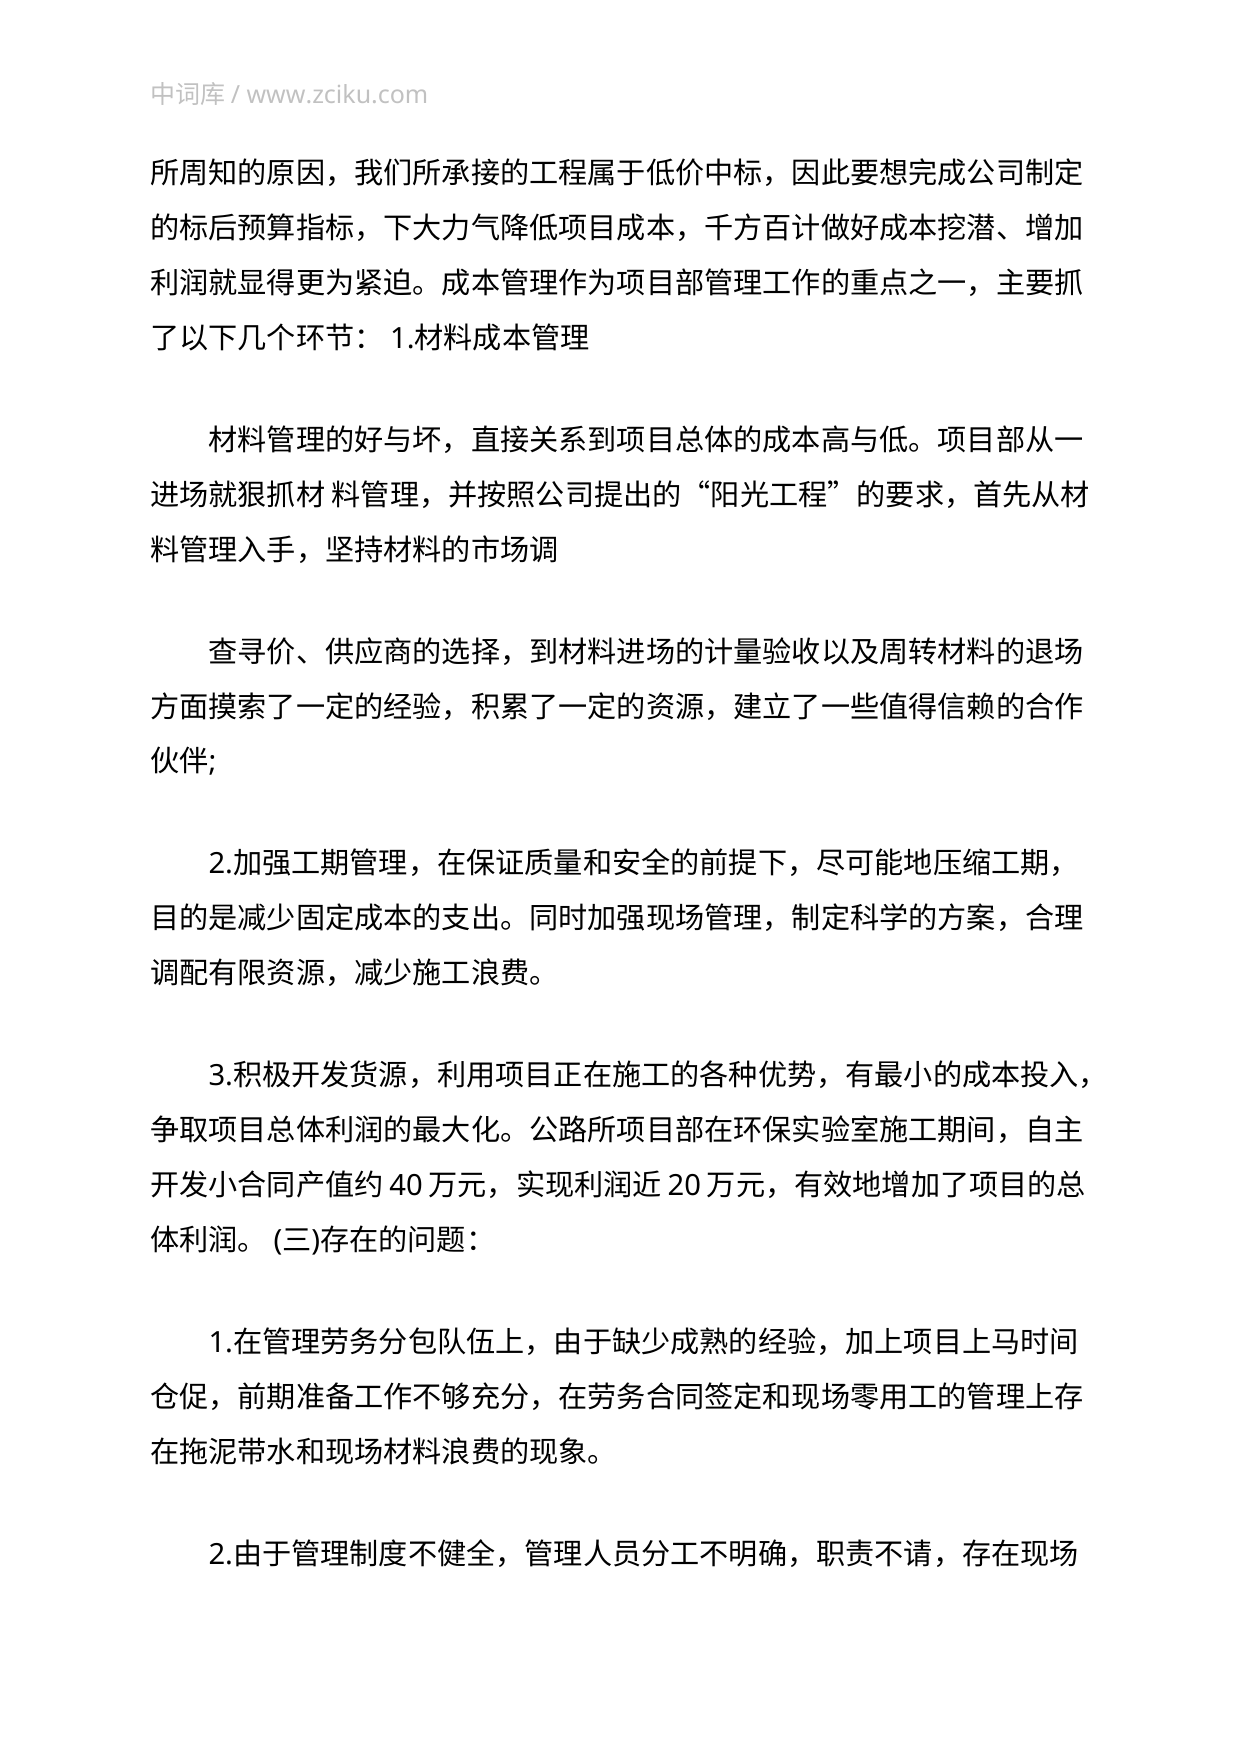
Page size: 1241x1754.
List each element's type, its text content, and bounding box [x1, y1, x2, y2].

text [150, 1530, 1090, 1573]
text 1.在管理劳务分包队伍上，由于缺少成熟的经验，加上项目上马时间仓促，前期准备工作不够充分，在劳务合同签定和现场零用工的管理上存在拖泥带水和现场材料浪费的现象。 [150, 1318, 1090, 1471]
text 2.加强工期管理，在保证质量和安全的前提下，尽可能地压缩工期，目的是减少固定成本的支出。同时加强现场管理，制定科学的方案，合理调配有限资源，减少施工浪费。 [150, 840, 1090, 992]
text 材料管理的好与坏，直接关系到项目总体的成本高与低。项目部从一进场就狠抓材 料管理，并按照公司提出的“阳光工程”的要求，首先从材料管理入手，坚持材料的市场调 [150, 417, 1090, 569]
text 查寻价、供应商的选择，到材料进场的计量验收以及周转材料的退场方面摸索了一定的经验，积累了一定的资源，建立了一些值得信赖的合作伙伴; [150, 628, 1090, 780]
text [150, 150, 1090, 357]
text 3.积极开发货源，利用项目正在施工的各种优势，有最小的成本投入，争取项目总体利润的最大化。公路所项目部在环保实验室施工期间，自主开发小合同产值约40万元，实现利润近20万元，有效地增加了项目的总体利润。 (三)存在的问题： [150, 1052, 1090, 1259]
